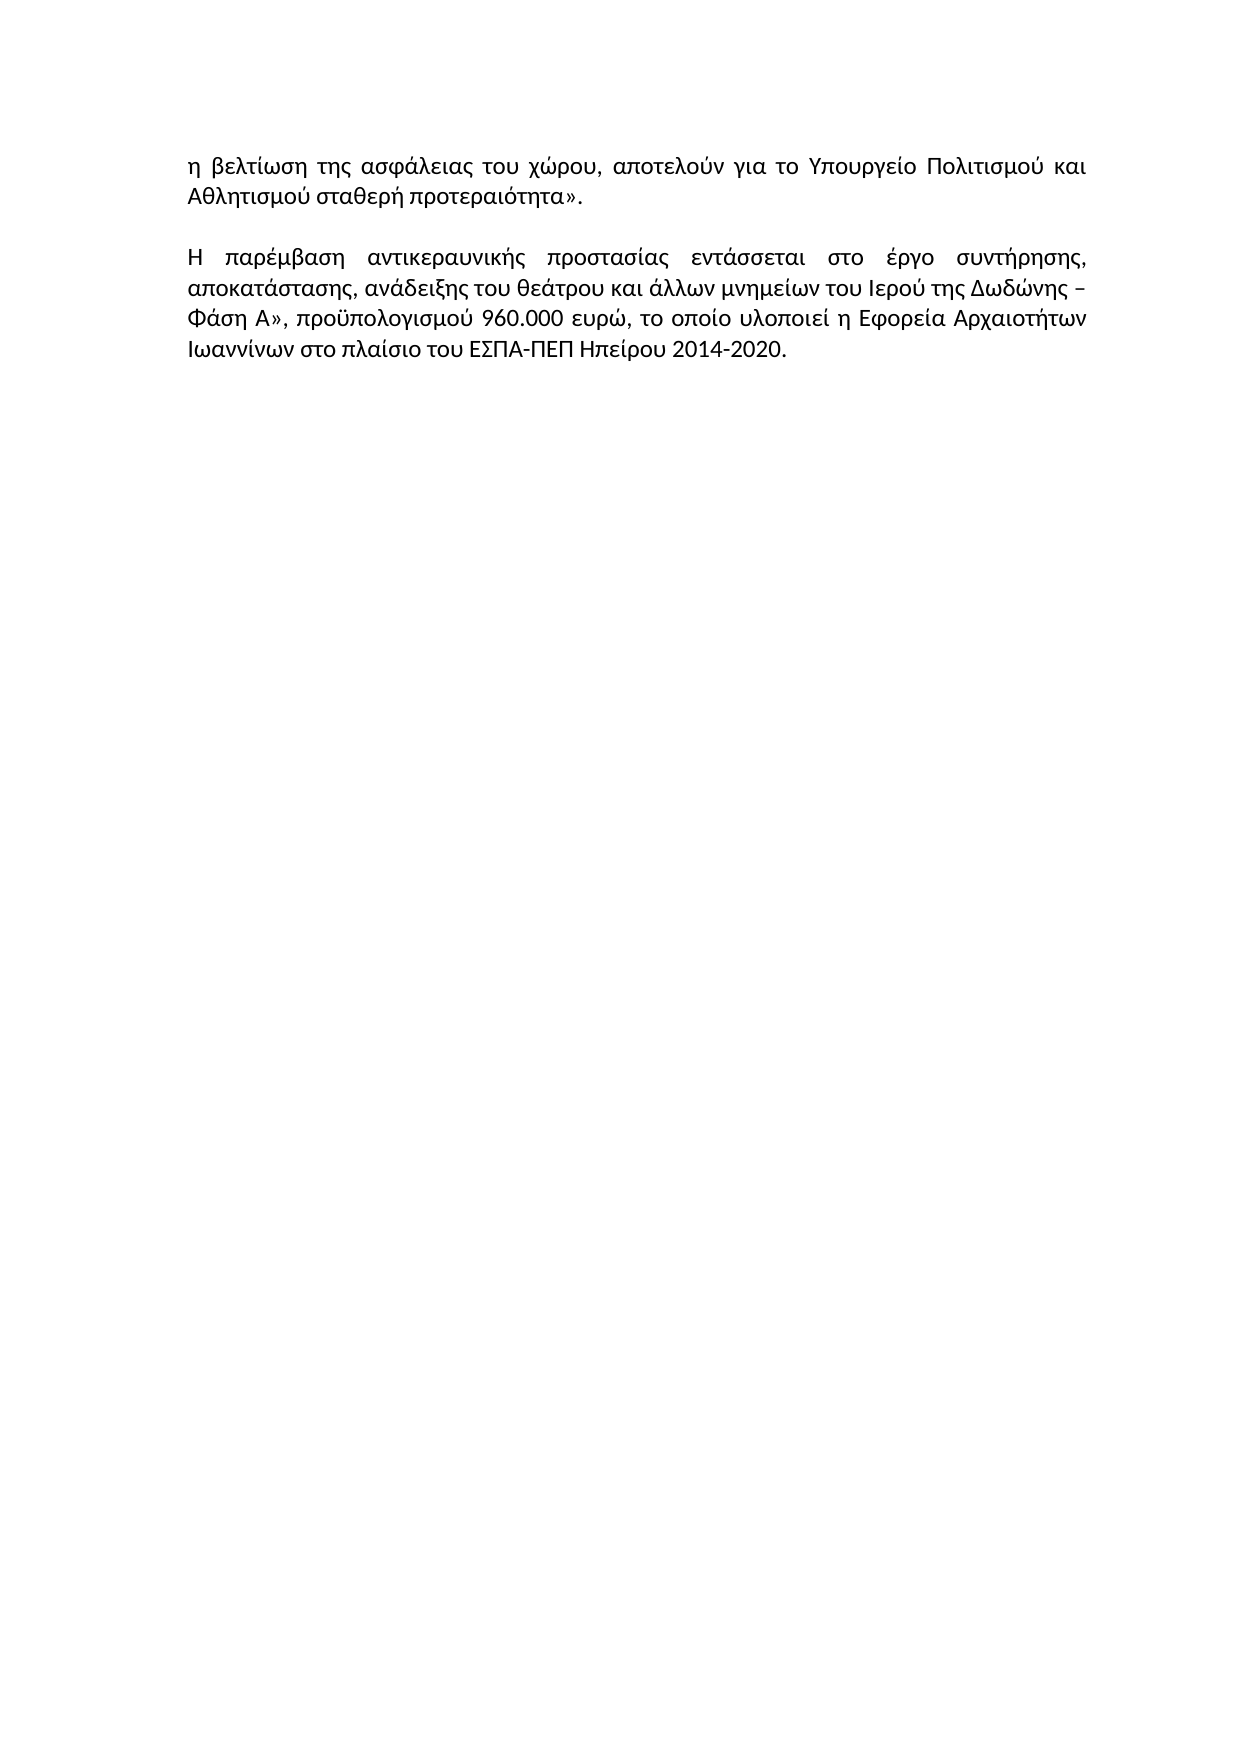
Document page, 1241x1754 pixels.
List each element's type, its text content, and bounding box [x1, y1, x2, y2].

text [187, 150, 1088, 211]
text Η παρέμβαση αντικεραυνικής προστασίας εντάσσεται στο έργο συντήρησης, αποκατάστασης, ανάδειξης του θεάτρου και άλλων μνημείων του Ιερού της Δωδώνης – Φάση Α», προϋπολογισμού 960.000 ευρώ, το οποίο υλοποιεί η Εφορεία Αρχαιοτήτων Ιωαννίνων στο πλαίσιο του ΕΣΠΑ-ΠΕΠ Ηπείρου 2014-2020. [187, 242, 1088, 364]
